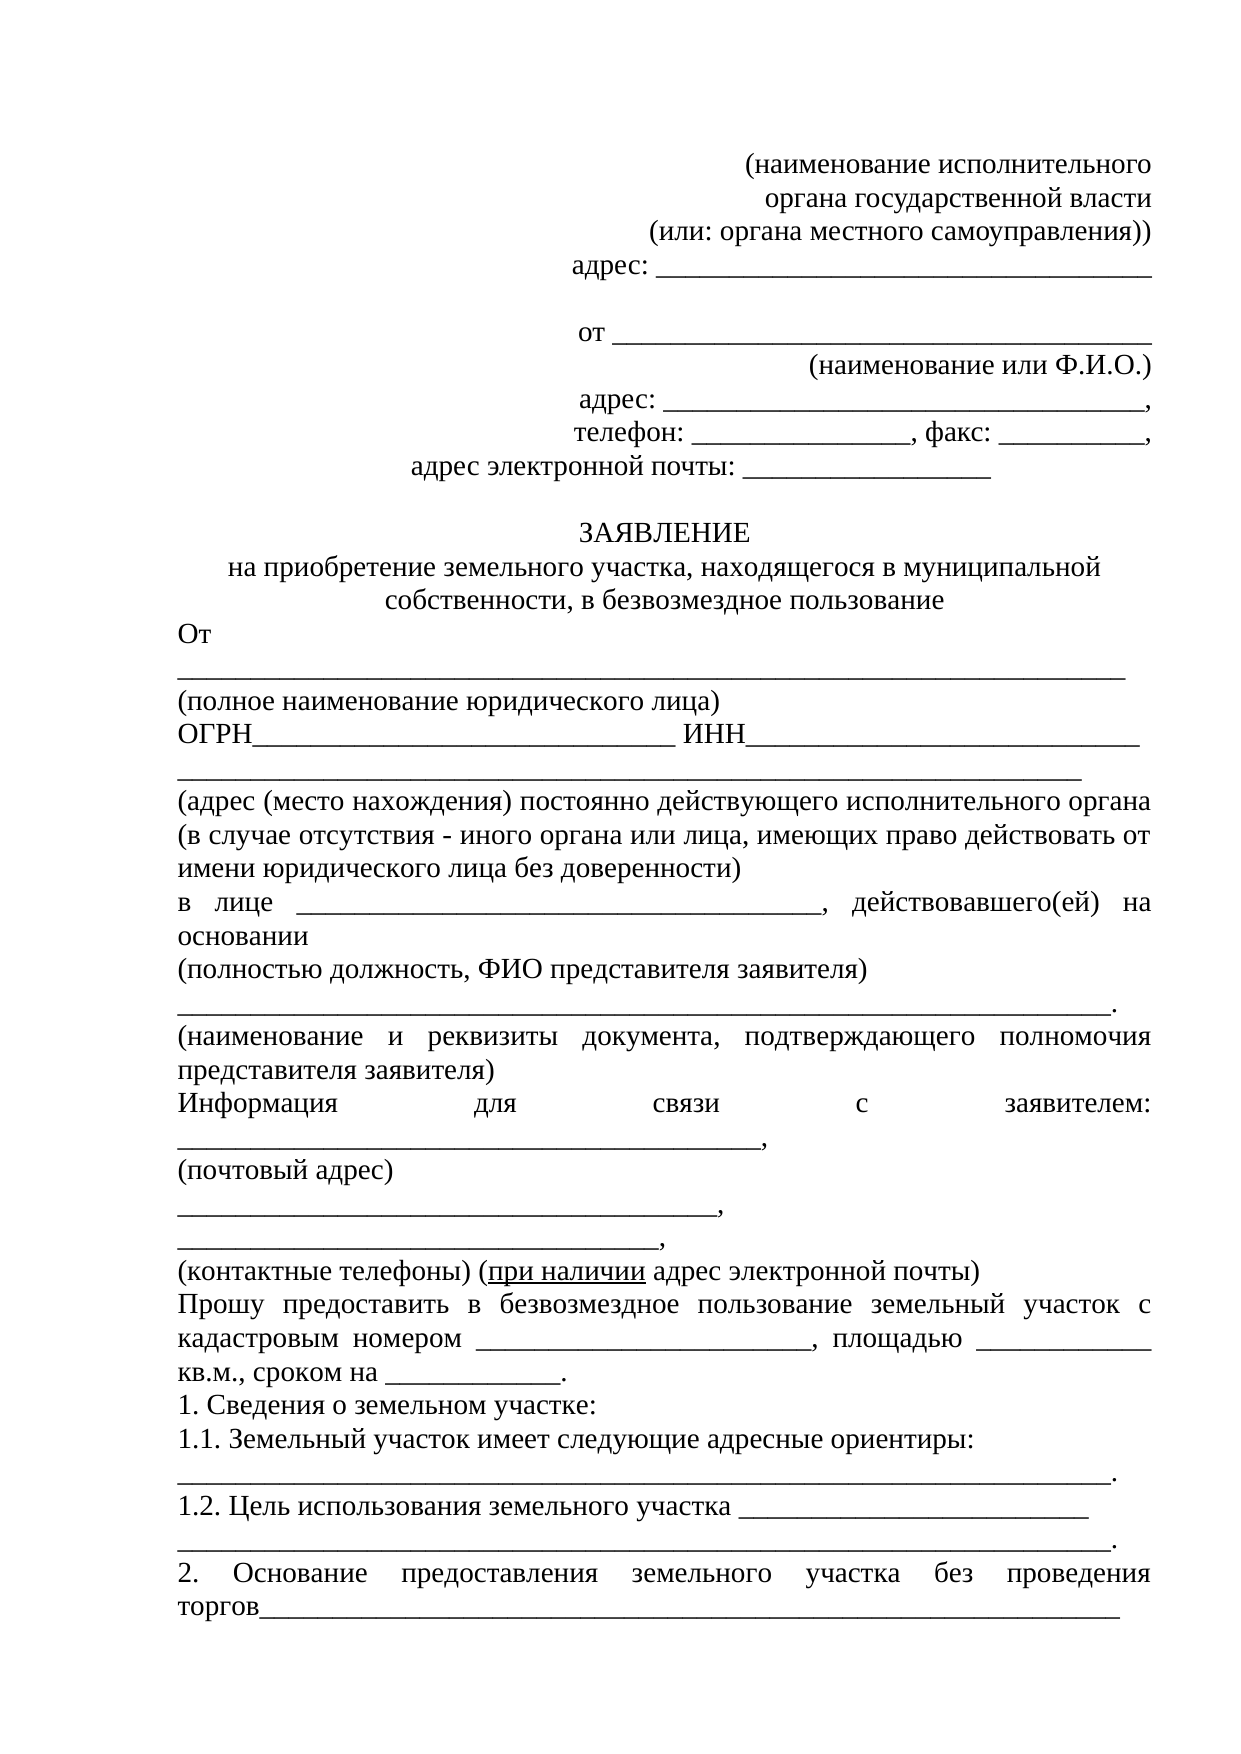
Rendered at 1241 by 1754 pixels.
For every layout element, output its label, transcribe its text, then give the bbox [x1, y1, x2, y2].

text органа государственной власти [177, 180, 1152, 213]
text От _________________________________________________________________ [177, 616, 1152, 683]
text 2. Основание предоставления земельного участка без проведения торгов___________________________________________________________ [177, 1555, 1152, 1622]
text ________________________________________________________________. [177, 1454, 1152, 1488]
text (почтовый адрес) [177, 1152, 1152, 1186]
text (полное наименование юридического лица) [177, 683, 1152, 716]
text (полностью должность, ФИО представителя заявителя) [177, 951, 1152, 985]
text Информация для связи с заявителем: ________________________________________, [177, 1085, 1152, 1152]
text адрес электронной почты: _________________ [177, 448, 1152, 482]
text (контактные телефоны) (при наличии адрес электронной почты) [177, 1253, 1152, 1287]
text (адрес (место нахождения) постоянно действующего исполнительного органа (в случае отсутствия - иного органа или лица, имеющих право действовать от имени юридического лица без доверенности) [177, 783, 1152, 884]
text ОГРН_____________________________ ИНН___________________________ [177, 716, 1152, 750]
text _____________________________________, _________________________________, [177, 1186, 1152, 1253]
text от _____________________________________ [177, 314, 1152, 347]
text ЗАЯВЛЕНИЕ [177, 515, 1152, 549]
text (наименование или Ф.И.О.) [177, 347, 1152, 381]
text (или: органа местного самоуправления)) [177, 213, 1152, 247]
text (наименование и реквизиты документа, подтверждающего полномочия представителя заявителя) [177, 1018, 1152, 1085]
text адрес: _________________________________, [177, 381, 1152, 414]
text в лице ____________________________________, действовавшего(ей) на основании [177, 884, 1152, 951]
text на приобретение земельного участка, находящегося в муниципальной собственности, в безвозмездное пользование [177, 549, 1152, 616]
text Прошу предоставить в безвозмездное пользование земельный участок с кадастровым номером _______________________, площадью ____________ кв.м., сроком на ____________. [177, 1287, 1152, 1387]
text 1. Сведения о земельном участке: [177, 1387, 1152, 1421]
text ______________________________________________________________ [177, 750, 1152, 783]
text (наименование исполнительного [177, 146, 1152, 180]
text телефон: _______________, факс: __________, [177, 414, 1152, 448]
text 1.2. Цель использования земельного участка ________________________ [177, 1488, 1152, 1521]
text ________________________________________________________________. [177, 985, 1152, 1018]
text адрес: __________________________________ [177, 247, 1152, 280]
text 1.1. Земельный участок имеет следующие адресные ориентиры: [177, 1421, 1152, 1454]
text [177, 1521, 1152, 1555]
